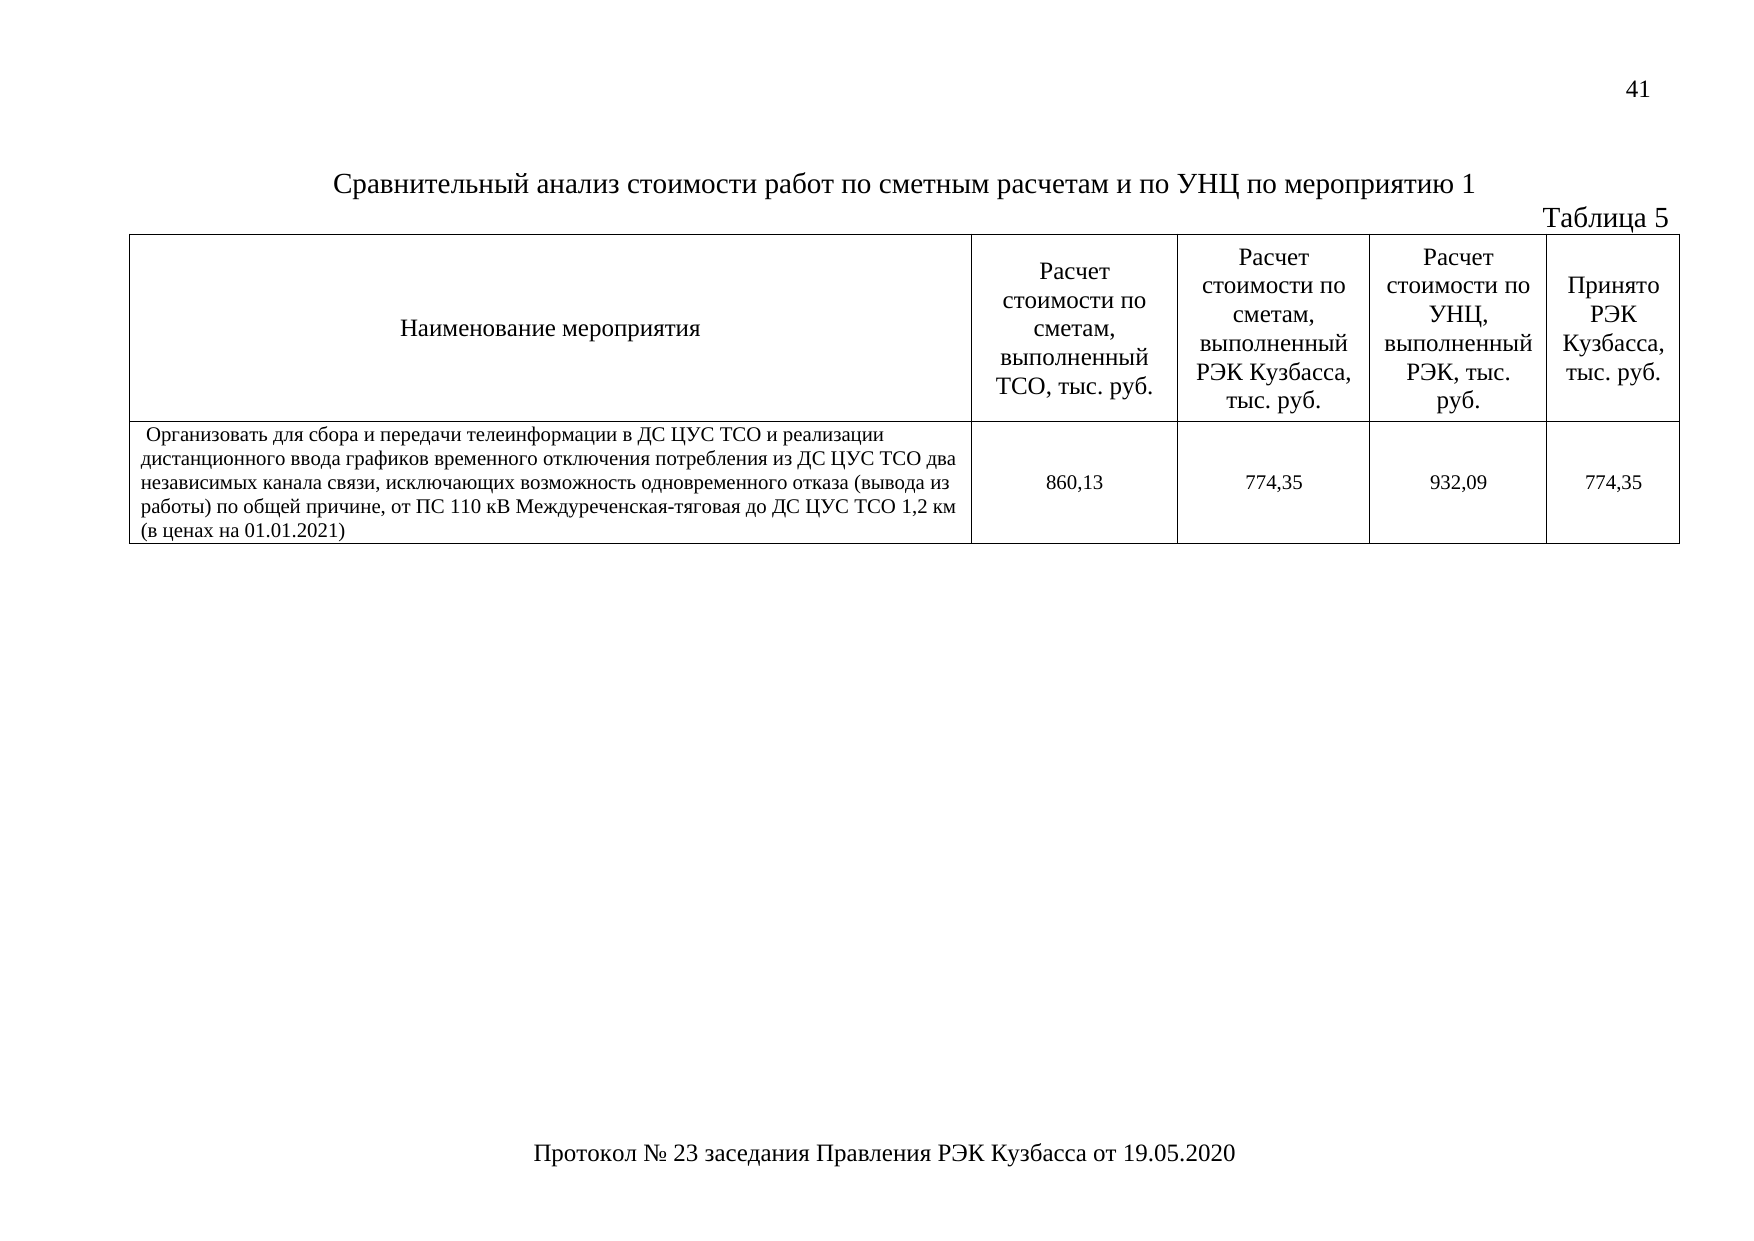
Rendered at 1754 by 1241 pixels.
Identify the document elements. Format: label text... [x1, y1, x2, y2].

table_cell Принято РЭК Кузбасса, тыс. руб. [1547, 235, 1679, 421]
table_cell 932,09 [1370, 422, 1546, 542]
table_cell Организовать для сбора и передачи телеинформации в ДС ЦУС ТСО и реализации дистанционного ввода графиков временного отключения потребления из ДС ЦУС ТСО два независимых канала связи, исключающих возможность одновременного отказа (вывода из работы) по общей причине, от ПС 110 кВ Междуреченская-тяговая до ДС ЦУС ТСО 1,2 км (в ценах на 01.01.2021) [130, 422, 971, 542]
table_cell Наименование мероприятия [130, 235, 971, 421]
table_cell 860,13 [972, 422, 1177, 542]
table_cell Расчет стоимости по сметам, выполненный РЭК Кузбасса, тыс. руб. [1178, 235, 1369, 421]
table_header Сравнительный анализ стоимости работ по сметным расчетам и по УНЦ по мероприятию 1 Таблица 5 [129, 166, 1680, 233]
table_cell 774,35 [1178, 422, 1369, 542]
table_cell Расчет стоимости по УНЦ, выполненный РЭК, тыс. руб. [1370, 235, 1546, 421]
table_cell Расчет стоимости по сметам, выполненный ТСО, тыс. руб. [972, 235, 1177, 421]
table_cell 774,35 [1547, 422, 1679, 542]
